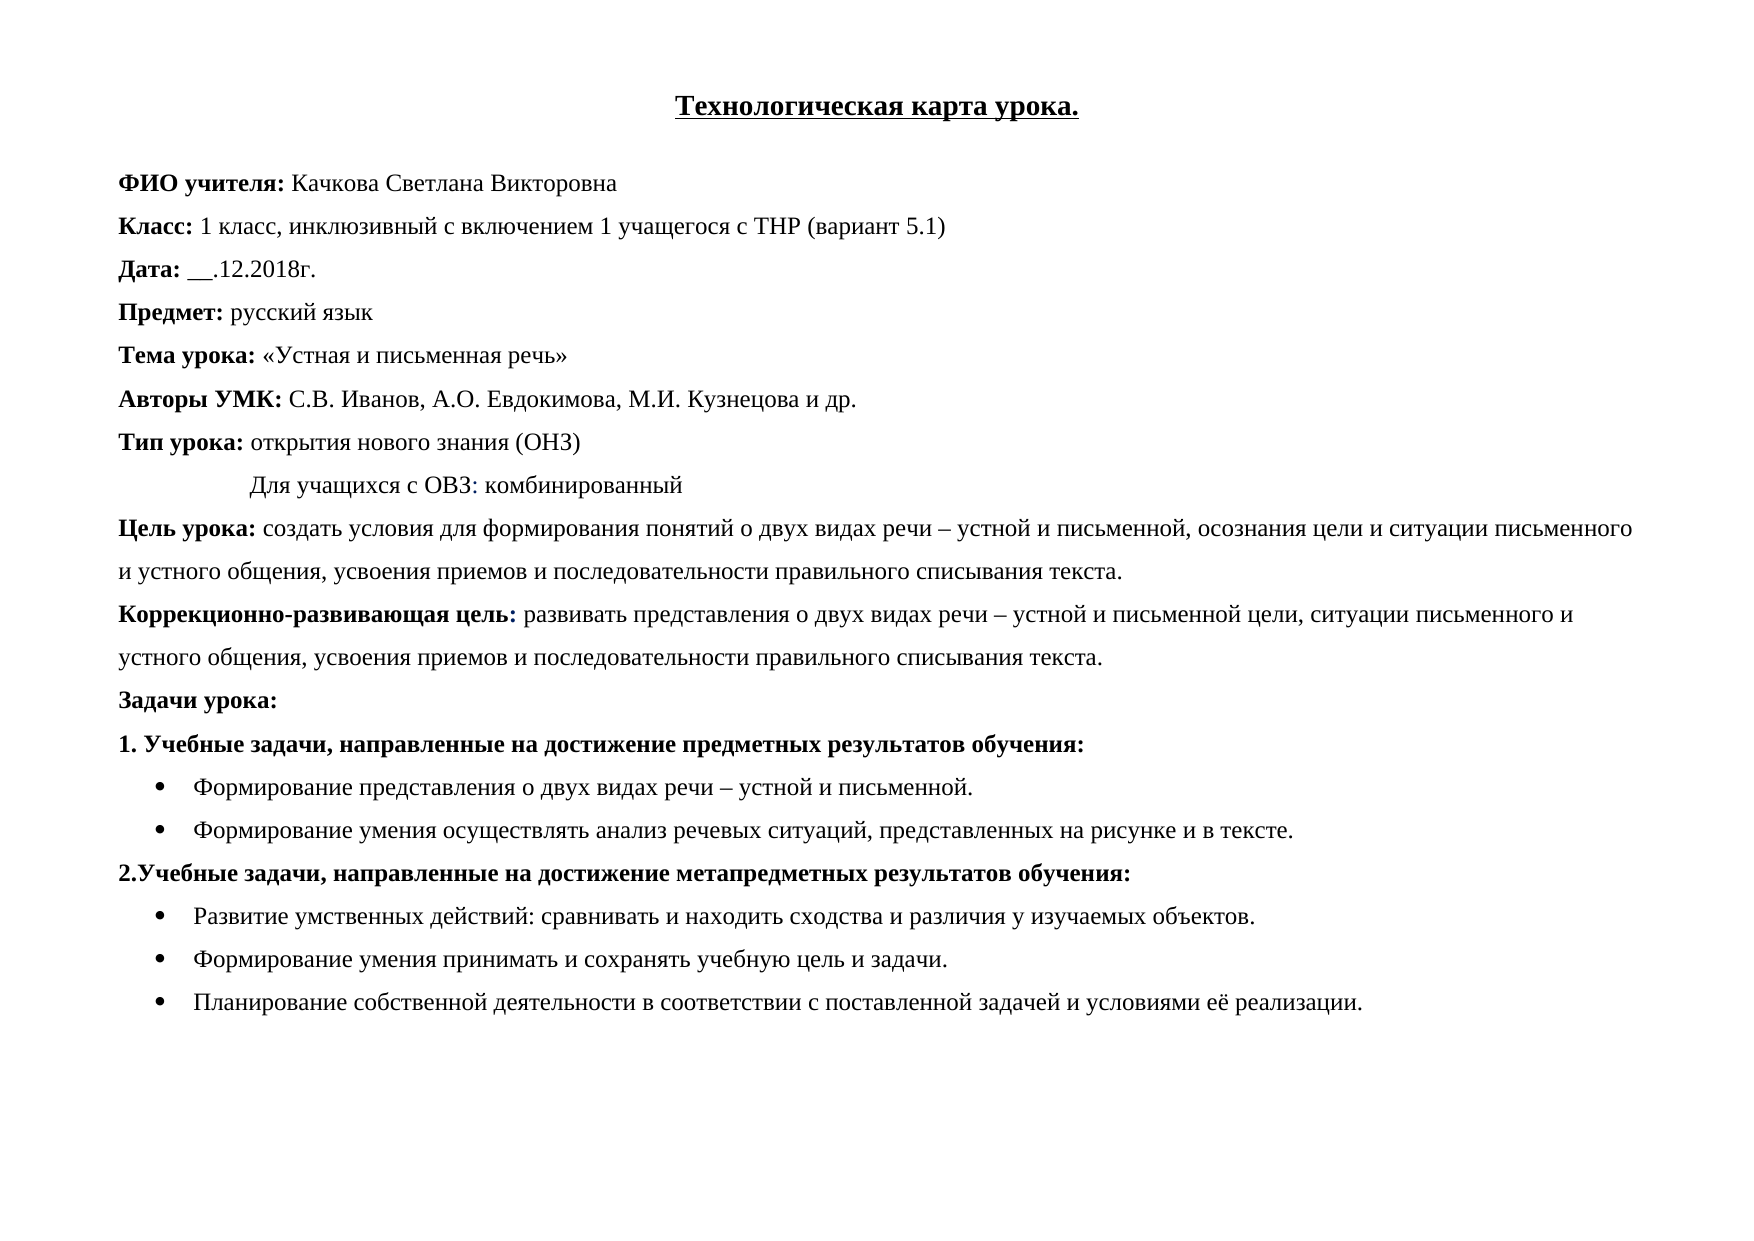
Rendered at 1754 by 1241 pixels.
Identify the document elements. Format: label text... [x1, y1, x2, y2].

list Формирование умения принимать и сохранять учебную цель и задачи. [156, 944, 1636, 973]
text Коррекционно-развивающая цель: развивать представления о двух видах речи – устной и письменной цели, ситуации письменного и устного общения, усвоения приемов и последовательности правильного списывания текста. [118, 599, 1636, 671]
text Предмет: русский язык [118, 297, 1636, 326]
list Формирование представления о двух видах речи – устной и письменной. [156, 772, 1636, 801]
text Дата: __.12.2018г. [118, 254, 1636, 283]
text Тип урока: открытия нового знания (ОНЗ) [118, 427, 1636, 456]
text Тема урока: «Устная и письменная речь» [118, 341, 1636, 369]
text Задачи урока: [118, 686, 1636, 714]
text 2.Учебные задачи, направленные на достижение метапредметных результатов обучения: [118, 858, 1636, 887]
text Авторы УМК: С.В. Иванов, А.О. Евдокимова, М.И. Кузнецова и др. [118, 384, 1636, 412]
list Развитие умственных действий: сравнивать и находить сходства и различия у изучаемых объектов. [156, 901, 1636, 930]
text Для учащихся с ОВЗ: комбинированный [118, 470, 1636, 499]
text Технологическая карта урока. [118, 88, 1636, 122]
list Планирование собственной деятельности в соответствии с поставленной задачей и условиями её реализации. [156, 987, 1636, 1016]
list Формирование умения осуществлять анализ речевых ситуаций, представленных на рисунке и в тексте. [156, 815, 1636, 844]
text ФИО учителя: Качкова Светлана Викторовна [118, 168, 1636, 197]
text 1. Учебные задачи, направленные на достижение предметных результатов обучения: [118, 729, 1636, 757]
text Цель урока: создать условия для формирования понятий о двух видах речи – устной и письменной, осознания цели и ситуации письменного и устного общения, усвоения приемов и последовательности правильного списывания текста. [118, 513, 1636, 585]
text Класс: 1 класс, инклюзивный с включением 1 учащегося с ТНР (вариант 5.1) [118, 211, 1636, 240]
